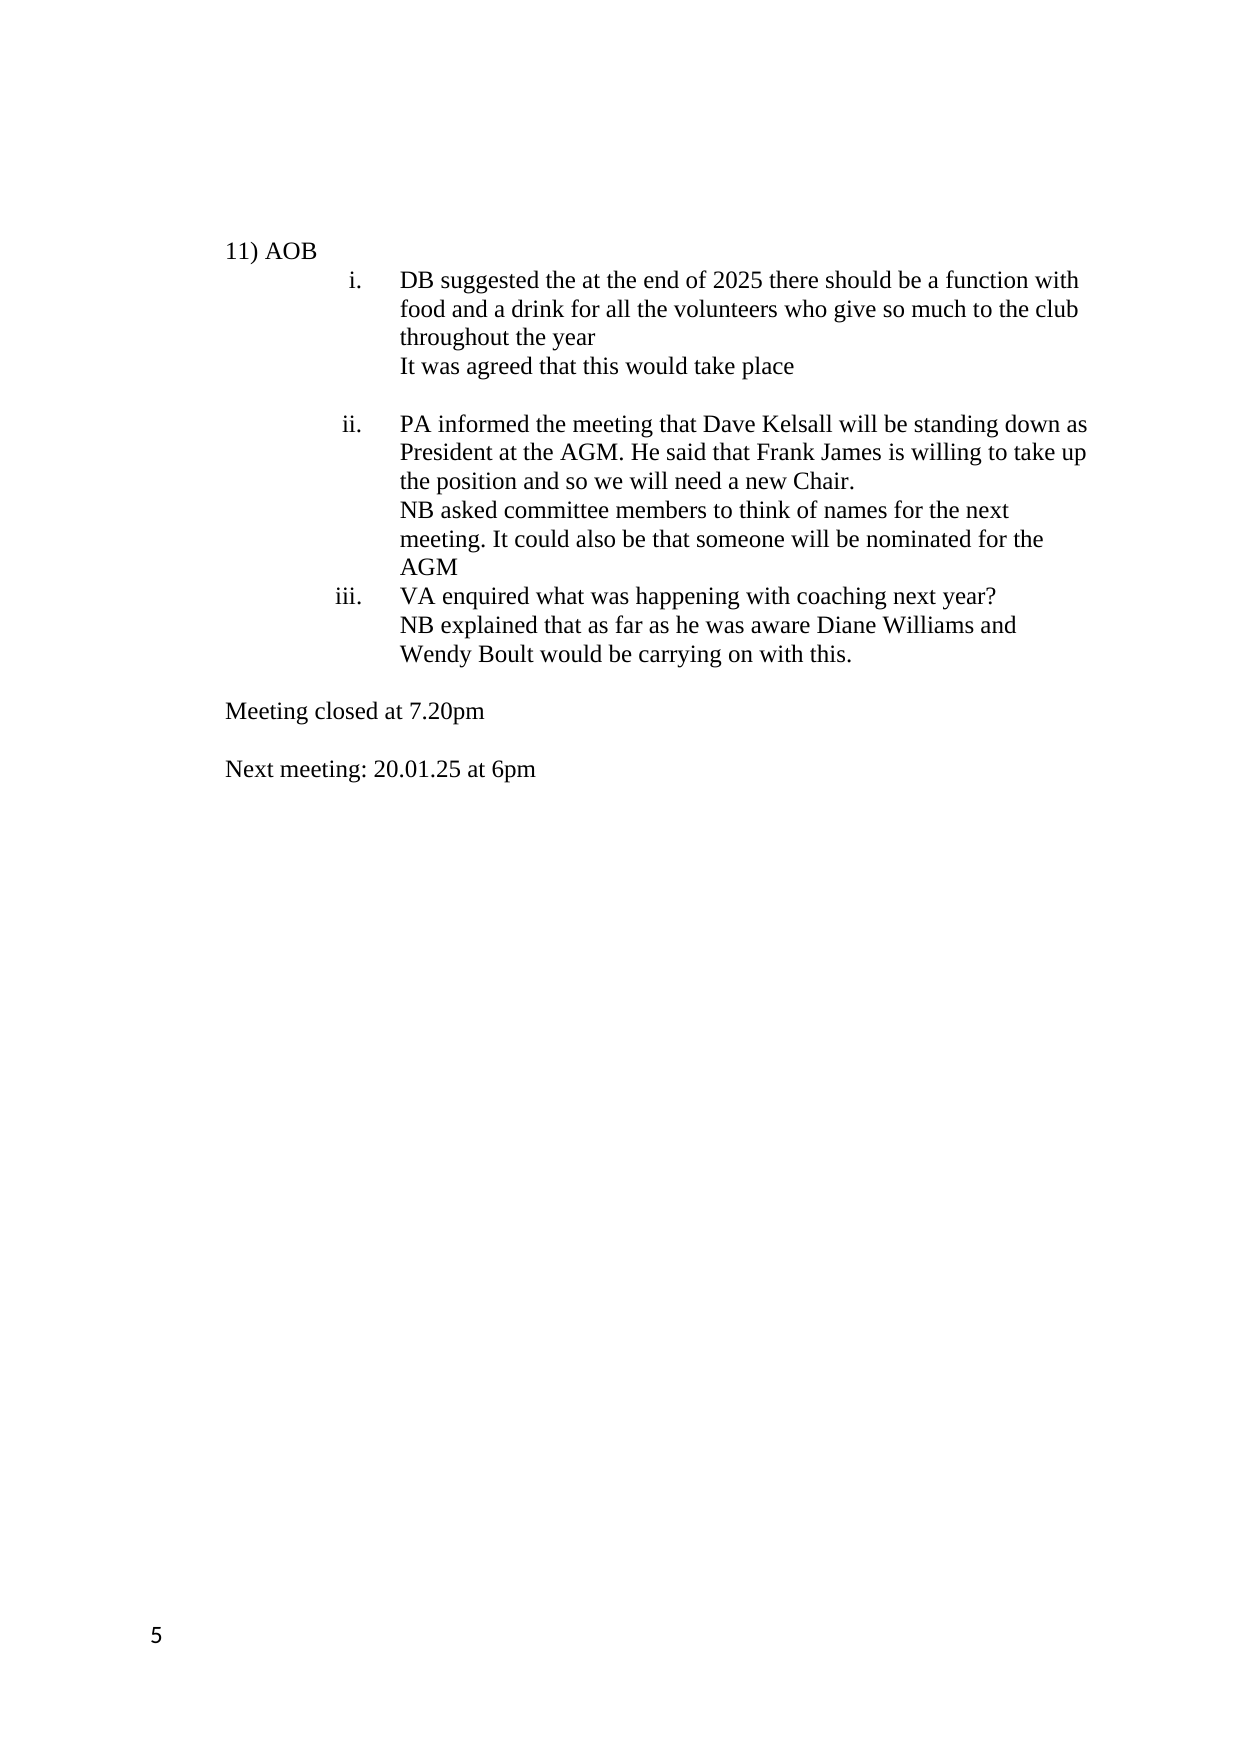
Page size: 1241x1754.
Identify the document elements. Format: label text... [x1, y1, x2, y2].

list VA enquired what was happening with coaching next year? [362, 581, 1090, 610]
list DB suggested the at the end of 2025 there should be a function with food and a drink for all the volunteers who give so much to the club throughout the year [362, 265, 1090, 351]
list It was agreed that this would take place [399, 351, 1090, 380]
text 11) AOB [225, 236, 1090, 265]
text Meeting closed at 7.20pm [225, 696, 1090, 725]
list PA informed the meeting that Dave Kelsall will be standing down as President at the AGM. He said that Frank James is willing to take up the position and so we will need a new Chair. [362, 409, 1090, 495]
text Next meeting: 20.01.25 at 6pm [225, 754, 1090, 782]
list NB explained that as far as he was aware Diane Williams and Wendy Boult would be carrying on with this. [399, 610, 1090, 667]
list NB asked committee members to think of names for the next meeting. It could also be that someone will be nominated for the AGM [399, 495, 1090, 581]
